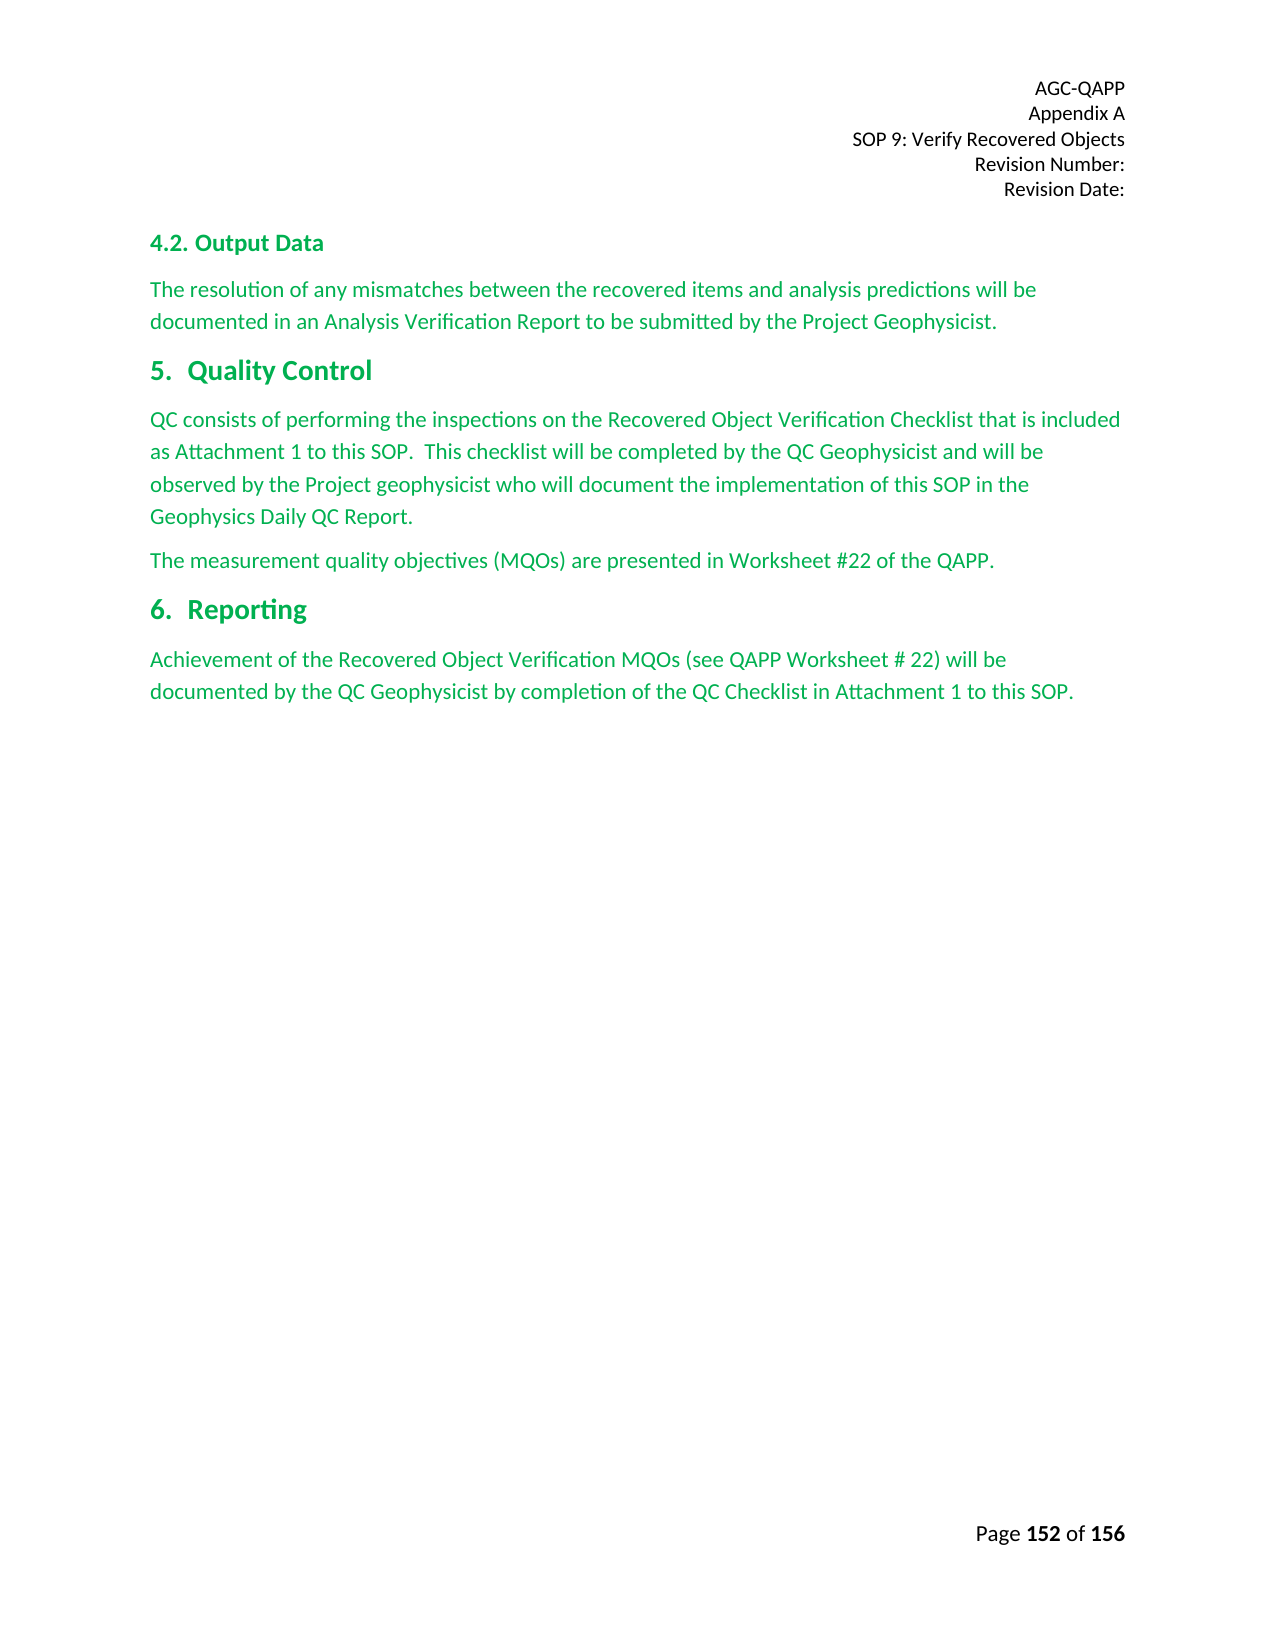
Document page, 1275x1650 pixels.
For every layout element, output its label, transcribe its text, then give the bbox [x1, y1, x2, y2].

text QC consists of performing the inspections on the Recovered Object Verification Checklist that is included as Attachment 1 to this SOP. This checklist will be completed by the QC Geophysicist and will be observed by the Project geophysicist who will document the implementation of this SOP in the Geophysics Daily QC Report. [150, 405, 1125, 530]
subtitle Reporting [150, 591, 1125, 627]
text The resolution of any mismatches between the recovered items and analysis predictions will be documented in an Analysis Verification Report to be submitted by the Project Geophysicist. [150, 275, 1125, 335]
text Achievement of the Recovered Object Verification MQOs (see QAPP Worksheet # 22) will be documented by the QC Geophysicist by completion of the QC Checklist in Attachment 1 to this SOP. [150, 645, 1125, 705]
subtitle Output Data [150, 227, 1125, 258]
subtitle Quality Control [150, 352, 1125, 387]
text The measurement quality objectives (MQOs) are presented in Worksheet #22 of the QAPP. [150, 547, 1125, 574]
